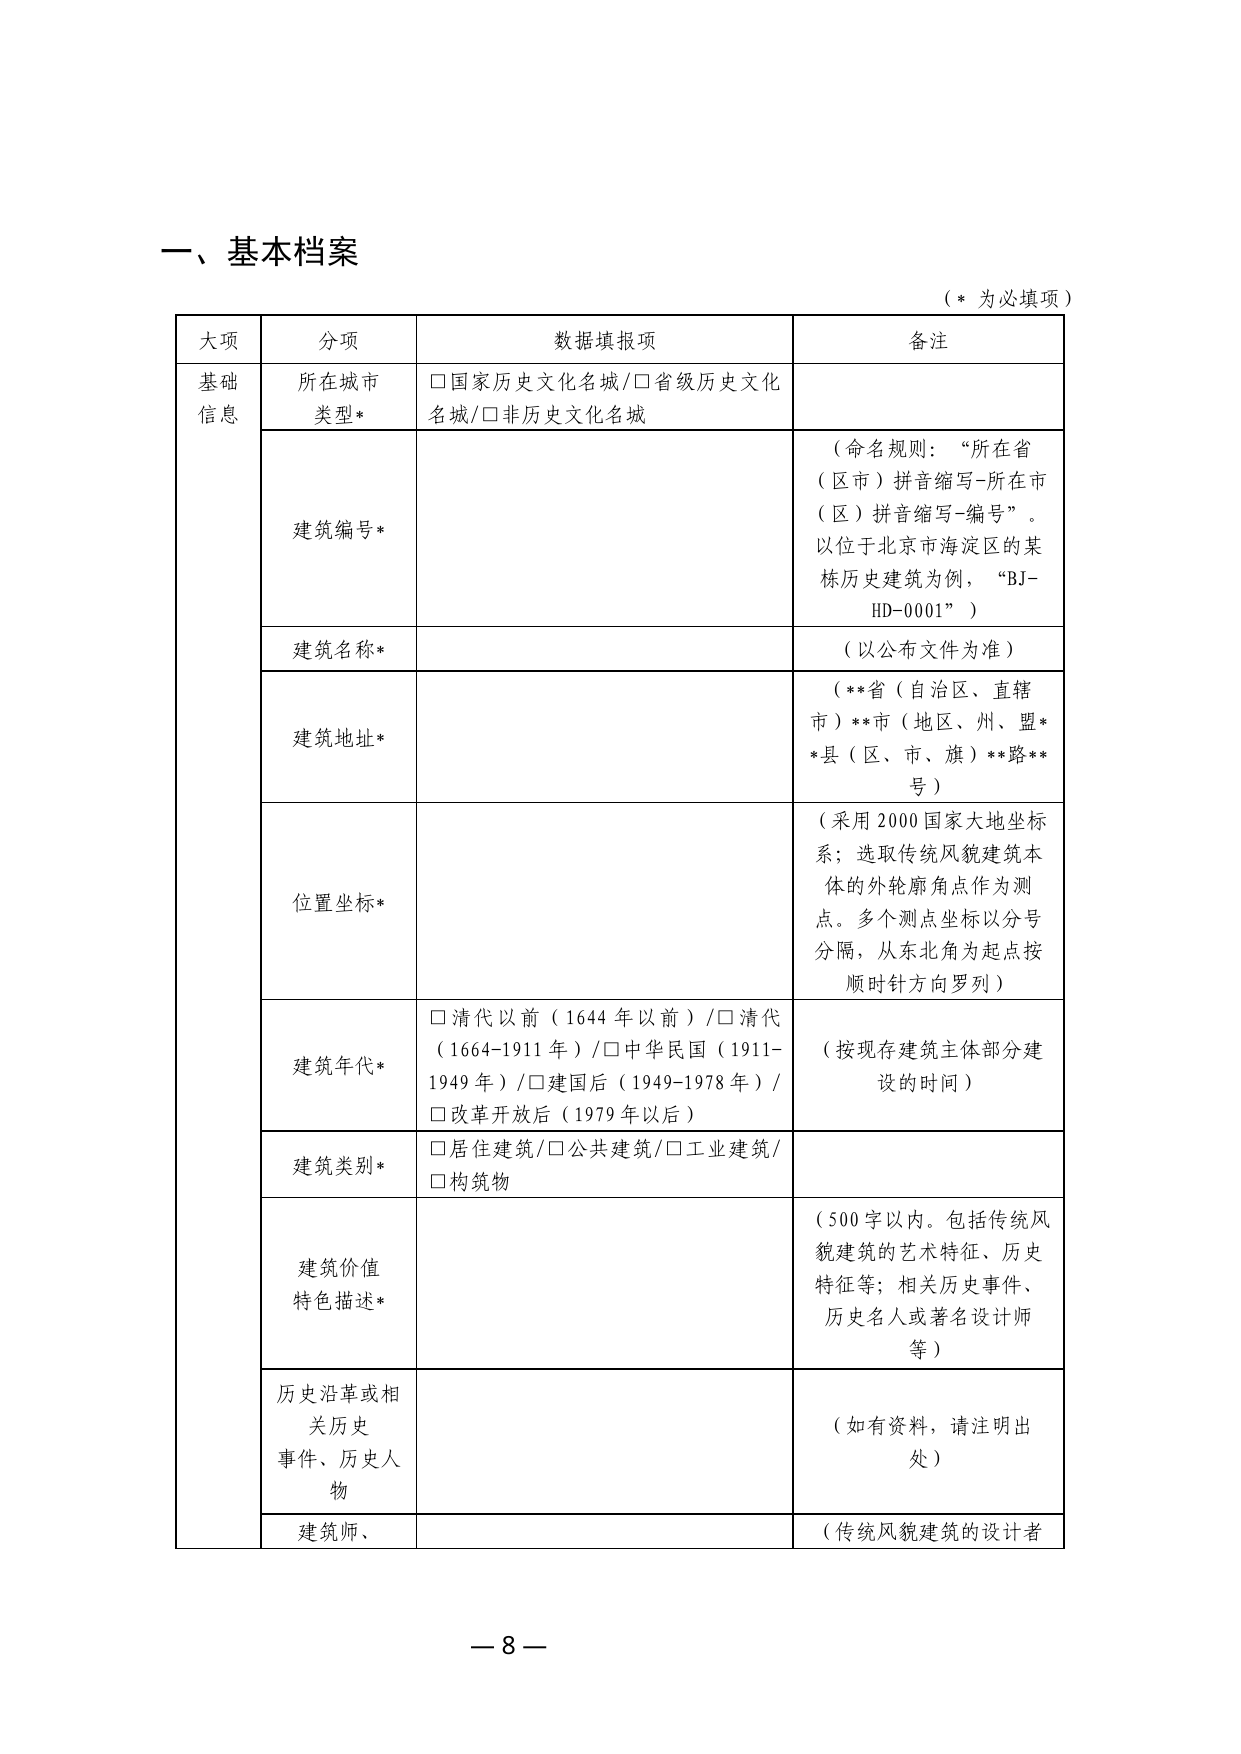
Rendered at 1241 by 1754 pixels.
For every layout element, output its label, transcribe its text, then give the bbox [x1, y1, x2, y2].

table_cell □清代以前（1644年以前）/□清代（1664-1911年）/□中华民国（1911-1949年）/□建国后（1949-1978年）/□改革开放后（1979年以后） [417, 1000, 792, 1130]
table_cell □国家历史文化名城/□省级历史文化名城/□非历史文化名城 [417, 364, 792, 429]
table_cell 建筑地址* [262, 672, 416, 802]
list 一、基本档案 [159, 217, 1081, 282]
table_cell [417, 803, 792, 998]
table_cell （命名规则：“所在省（区市）拼音缩写-所在市（区）拼音缩写-编号”。以位于北京市海淀区的某栋历史建筑为例，“BJ-HD-0001”） [794, 431, 1063, 626]
table_cell 所在城市 类型* [262, 364, 416, 429]
table_cell [417, 1515, 792, 1547]
table_cell □居住建筑/□公共建筑/□工业建筑/□构筑物 [417, 1132, 792, 1197]
table_cell 建筑类别* [262, 1132, 416, 1197]
table_cell [417, 672, 792, 802]
table_header 数据填报项 [417, 316, 792, 363]
table_cell （以公布文件为准） [794, 627, 1063, 670]
table_cell [794, 1132, 1063, 1197]
table_cell [417, 627, 792, 670]
table_cell [794, 364, 1063, 429]
table_cell （传统风貌建筑的设计者或营建商） [794, 1515, 1063, 1547]
table_cell 位置坐标* [262, 803, 416, 998]
table_cell （**省（自治区、直辖市）**市（地区、州、盟**县（区、市、旗）**路**号） [794, 672, 1063, 802]
table_cell 基础信息 [177, 364, 260, 1547]
table_cell 建筑名称* [262, 627, 416, 670]
table_cell 建筑师、 建造商名称 [262, 1515, 416, 1547]
table_cell [417, 431, 792, 626]
table_cell 建筑价值 特色描述* [262, 1198, 416, 1368]
table_cell （500字以内。包括传统风貌建筑的艺术特征、历史特征等；相关历史事件、历史名人或著名设计师等） [794, 1198, 1063, 1368]
table_cell （按现存建筑主体部分建设的时间） [794, 1000, 1063, 1130]
list （* 为必填项） [182, 282, 1081, 314]
table_cell 建筑编号* [262, 431, 416, 626]
table_header 备注 [794, 316, 1063, 363]
table_cell [417, 1370, 792, 1513]
table_cell [417, 1198, 792, 1368]
table_cell 建筑年代* [262, 1000, 416, 1130]
table_cell 历史沿革或相关历史 事件、历史人物 [262, 1370, 416, 1513]
table_cell （如有资料，请注明出处） [794, 1370, 1063, 1513]
table_cell （采用2000国家大地坐标系；选取传统风貌建筑本体的外轮廓角点作为测点。多个测点坐标以分号分隔，从东北角为起点按顺时针方向罗列） [794, 803, 1063, 998]
table_header 分项 [262, 316, 416, 363]
table_header 大项 [177, 316, 260, 363]
